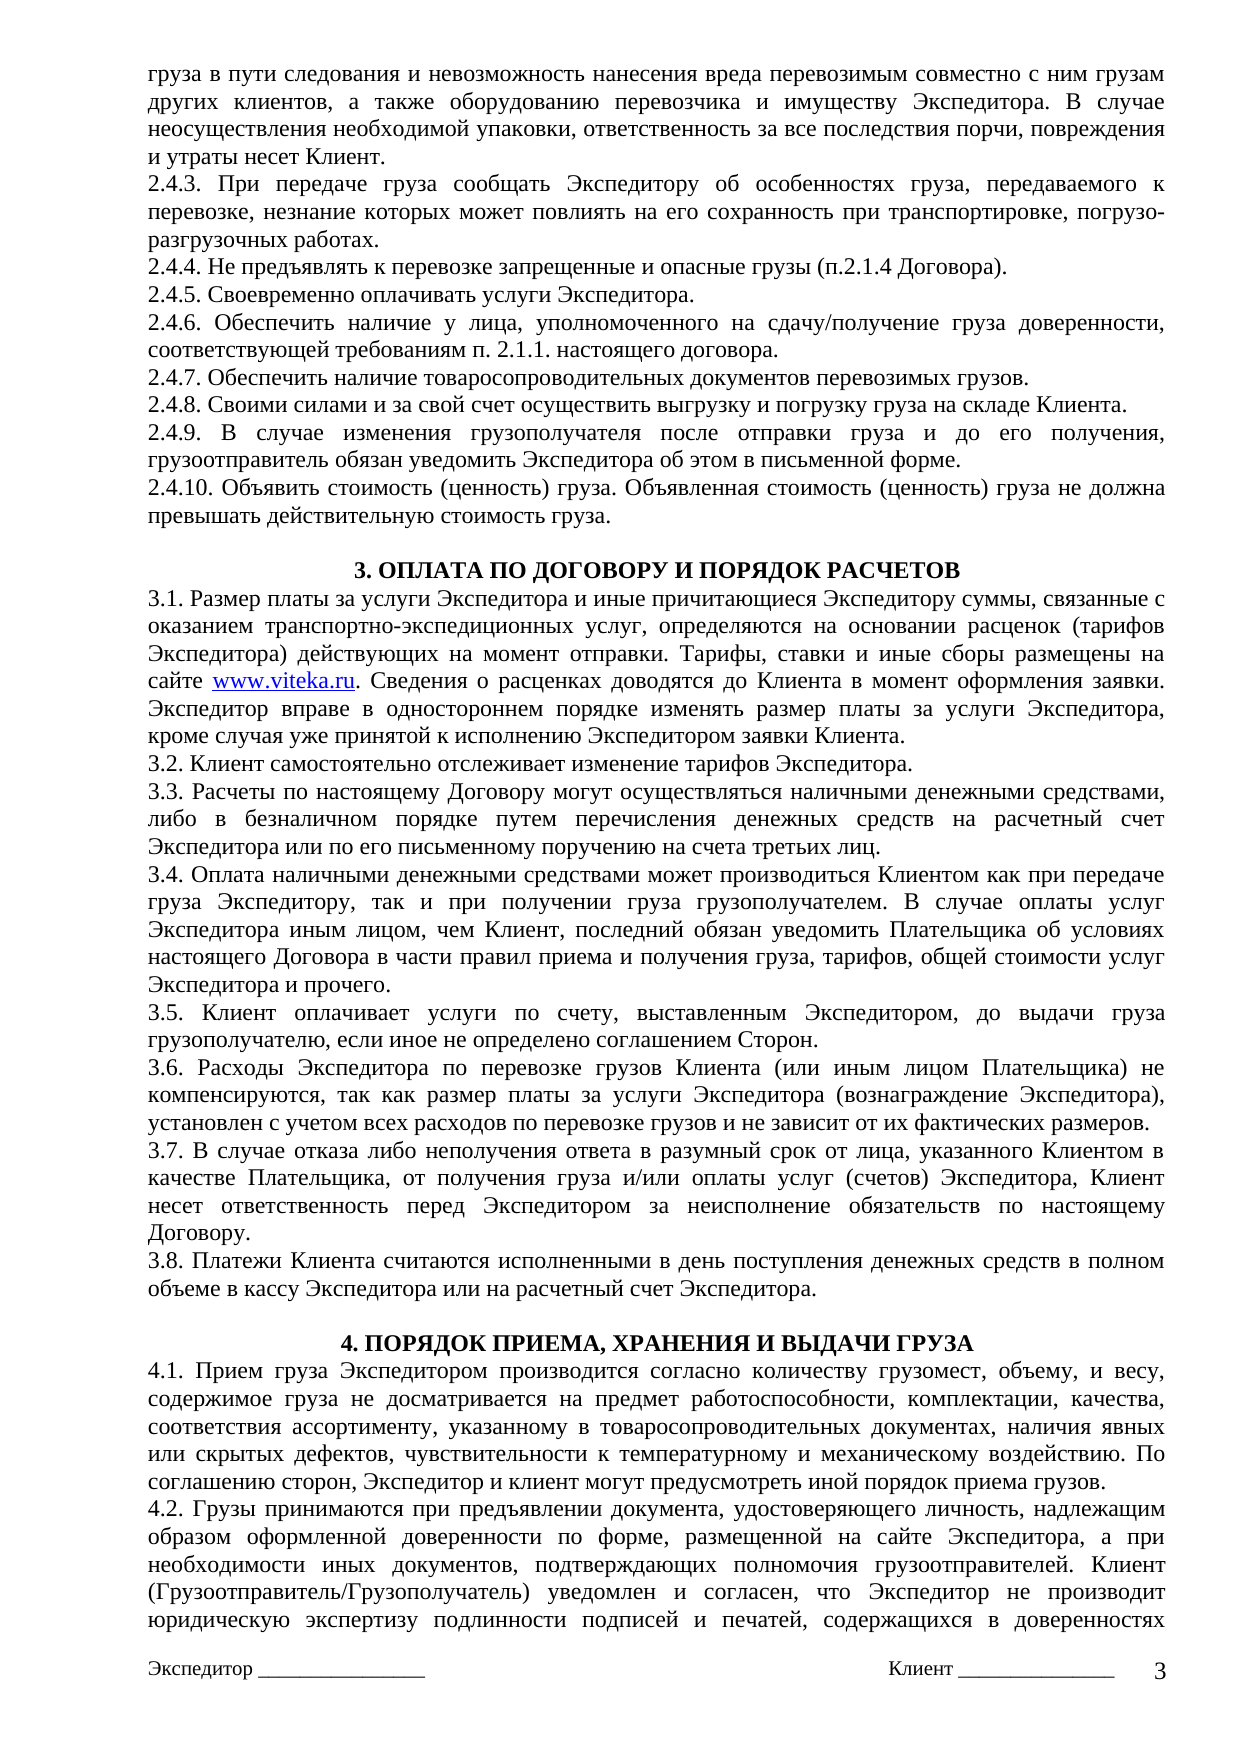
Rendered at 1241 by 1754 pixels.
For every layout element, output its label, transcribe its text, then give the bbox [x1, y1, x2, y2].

text 2.4.7. Обеспечить наличие товаросопроводительных документов перевозимых грузов. [148, 363, 1167, 390]
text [148, 59, 1167, 169]
text 3. ОПЛАТА ПО ДОГОВОРУ И ПОРЯДОК РАСЧЕТОВ [148, 556, 1167, 583]
text 2.4.6. Обеспечить наличие у лица, уполномоченного на сдачу/получение груза доверенности, соответствующей требованиям п. 2.1.1. настоящего договора. [148, 307, 1167, 363]
text 4. ПОРЯДОК ПРИЕМА, ХРАНЕНИЯ И ВЫДАЧИ ГРУЗА [148, 1329, 1167, 1356]
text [148, 1494, 1167, 1632]
text 3.5. Клиент оплачивает услуги по счету, выставленным Экспедитором, до выдачи груза грузополучателю, если иное не определено соглашением Сторон. [148, 998, 1167, 1053]
text 3.4. Оплата наличными денежными средствами может производиться Клиентом как при передаче груза Экспедитору, так и при получении груза грузополучателем. В случае оплаты услуг Экспедитора иным лицом, чем Клиент, последний обязан уведомить Плательщика об условиях настоящего Договора в части правил приема и получения груза, тарифов, общей стоимости услуг Экспедитора и прочего. [148, 859, 1167, 998]
text 4.1. Прием груза Экспедитором производится согласно количеству грузомест, объему, и весу, содержимое груза не досматривается на предмет работоспособности, комплектации, качества, соответствия ассортименту, указанному в товаросопроводительных документах, наличия явных или скрытых дефектов, чувствительности к температурному и механическому воздействию. По соглашению сторон, Экспедитор и клиент могут предусмотреть иной порядок приема грузов. [148, 1356, 1167, 1494]
text 2.4.9. В случае изменения грузополучателя после отправки груза и до его получения, грузоотправитель обязан уведомить Экспедитора об этом в письменной форме. [148, 418, 1167, 473]
text 2.4.5. Своевременно оплачивать услуги Экспедитора. [148, 280, 1167, 307]
text 3.3. Расчеты по настоящему Договору могут осуществляться наличными денежными средствами, либо в безналичном порядке путем перечисления денежных средств на расчетный счет Экспедитора или по его письменному поручению на счета третьих лиц. [148, 777, 1167, 859]
text 3.6. Расходы Экспедитора по перевозке грузов Клиента (или иным лицом Плательщика) не компенсируются, так как размер платы за услуги Экспедитора (вознаграждение Экспедитора), установлен с учетом всех расходов по перевозке грузов и не зависит от их фактических размеров. [148, 1053, 1167, 1136]
text 3.8. Платежи Клиента считаются исполненными в день поступления денежных средств в полном объеме в кассу Экспедитора или на расчетный счет Экспедитора. [148, 1246, 1167, 1301]
text 2.4.4. Не предъявлять к перевозке запрещенные и опасные грузы (п.2.1.4 Договора). [148, 252, 1167, 280]
text 3.1. Размер платы за услуги Экспедитора и иные причитающиеся Экспедитору суммы, связанные с оказанием транспортно-экспедиционных услуг, определяются на основании расценок (тарифов Экспедитора) действующих на момент отправки. Тарифы, ставки и иные сборы размещены на сайте www.viteka.ru. Сведения о расценках доводятся до Клиента в момент оформления заявки. Экспедитор вправе в одностороннем порядке изменять размер платы за услуги Экспедитора, кроме случая уже принятой к исполнению Экспедитором заявки Клиента. [148, 583, 1167, 749]
text 3.7. В случае отказа либо неполучения ответа в разумный срок от лица, указанного Клиентом в качестве Плательщика, от получения груза и/или оплаты услуг (счетов) Экспедитора, Клиент несет ответственность перед Экспедитором за неисполнение обязательств по настоящему Договору. [148, 1136, 1167, 1246]
text 3.2. Клиент самостоятельно отслеживает изменение тарифов Экспедитора. [148, 749, 1167, 777]
text 2.4.8. Своими силами и за свой счет осуществить выгрузку и погрузку груза на складе Клиента. [148, 390, 1167, 418]
text 2.4.3. При передаче груза сообщать Экспедитору об особенностях груза, передаваемого к перевозке, незнание которых может повлиять на его сохранность при транспортировке, погрузо-разгрузочных работах. [148, 169, 1167, 252]
text 2.4.10. Объявить стоимость (ценность) груза. Объявленная стоимость (ценность) груза не должна превышать действительную стоимость груза. [148, 473, 1167, 528]
